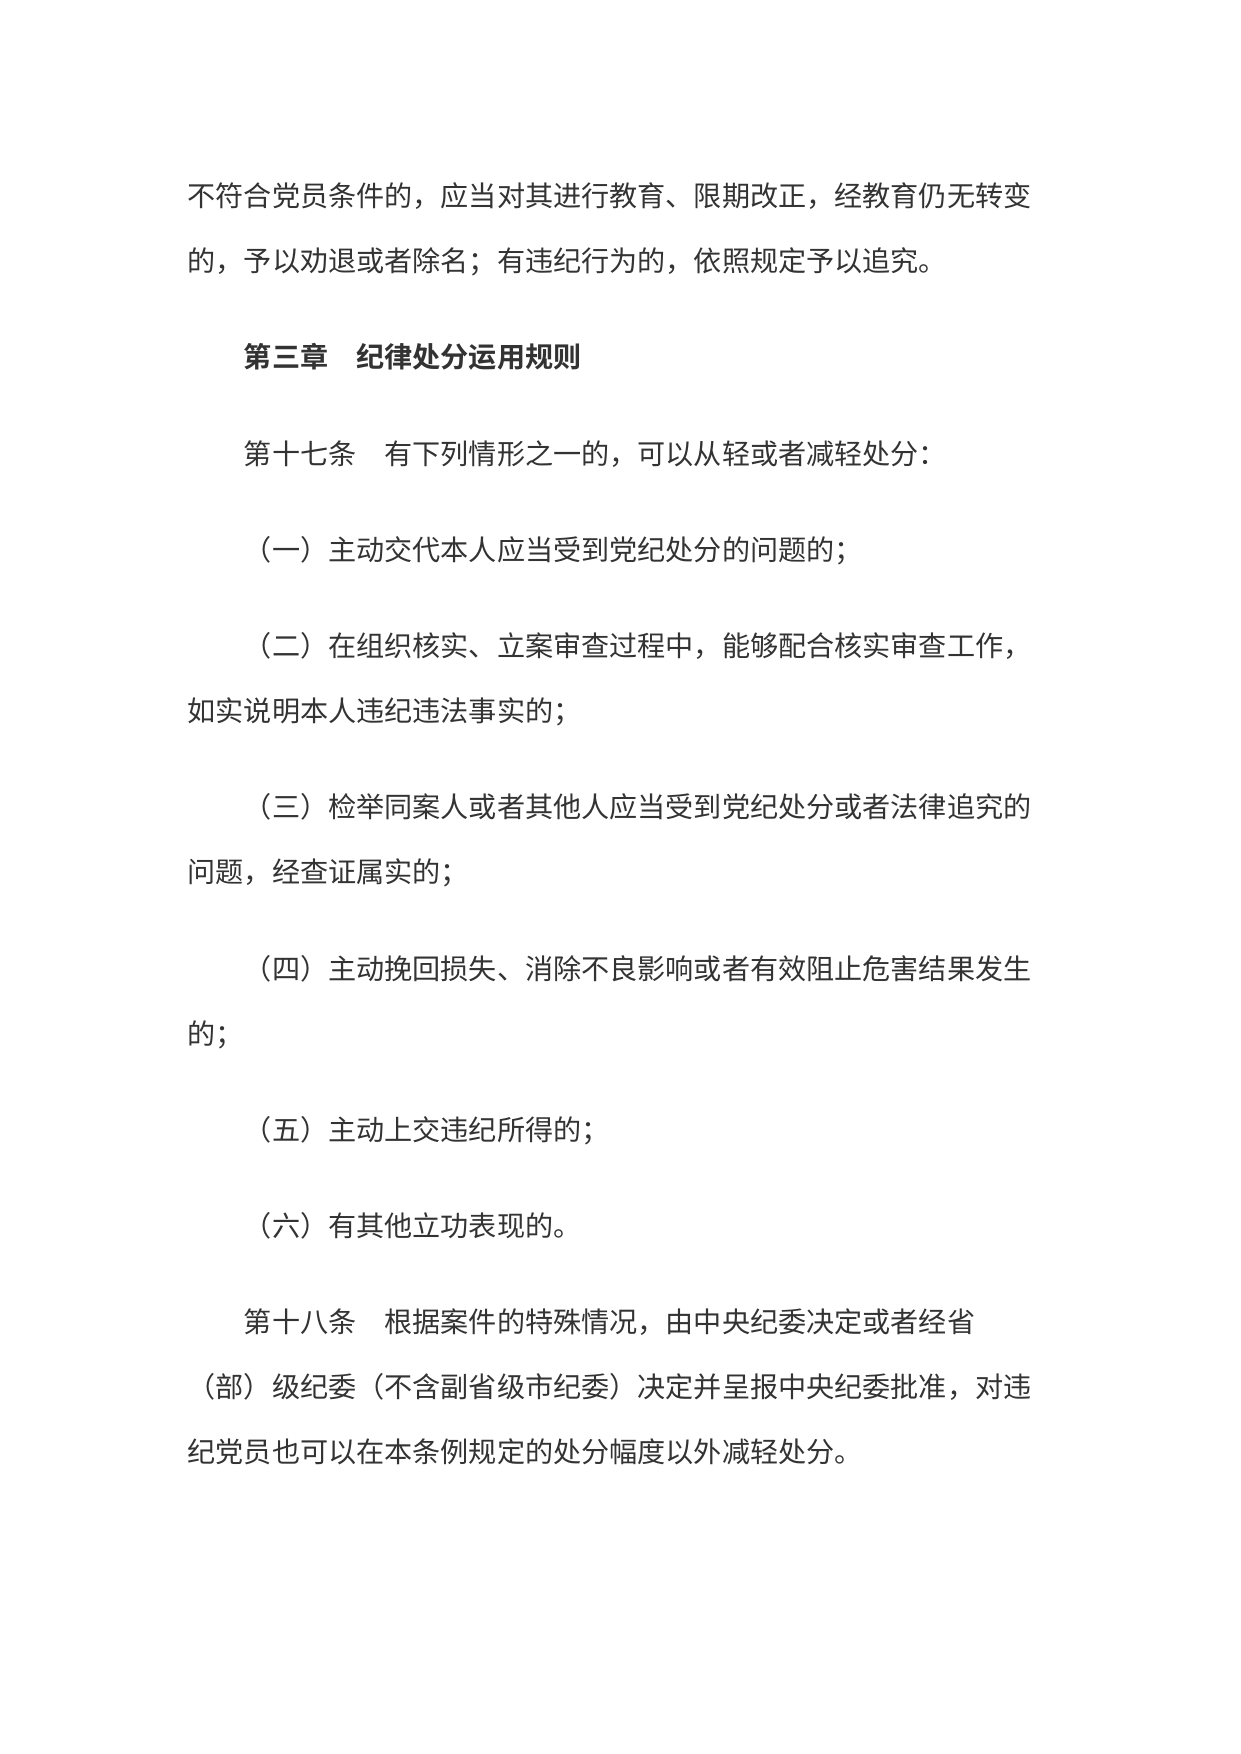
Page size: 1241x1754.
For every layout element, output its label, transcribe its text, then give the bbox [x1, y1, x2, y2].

text 第三章 纪律处分运用规则 [187, 323, 1053, 388]
text 第十七条 有下列情形之一的，可以从轻或者减轻处分： [187, 419, 1053, 484]
text （六）有其他立功表现的。 [187, 1192, 1053, 1257]
text （三）检举同案人或者其他人应当受到党纪处分或者法律追究的问题，经查证属实的； [187, 773, 1053, 903]
text （一）主动交代本人应当受到党纪处分的问题的； [187, 516, 1053, 581]
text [187, 162, 1053, 292]
text 第十八条 根据案件的特殊情况，由中央纪委决定或者经省（部）级纪委（不含副省级市纪委）决定并呈报中央纪委批准，对违纪党员也可以在本条例规定的处分幅度以外减轻处分。 [187, 1288, 1053, 1483]
text （四）主动挽回损失、消除不良影响或者有效阻止危害结果发生的； [187, 934, 1053, 1064]
text （五）主动上交违纪所得的； [187, 1096, 1053, 1161]
text （二）在组织核实、立案审查过程中，能够配合核实审查工作，如实说明本人违纪违法事实的； [187, 612, 1053, 742]
